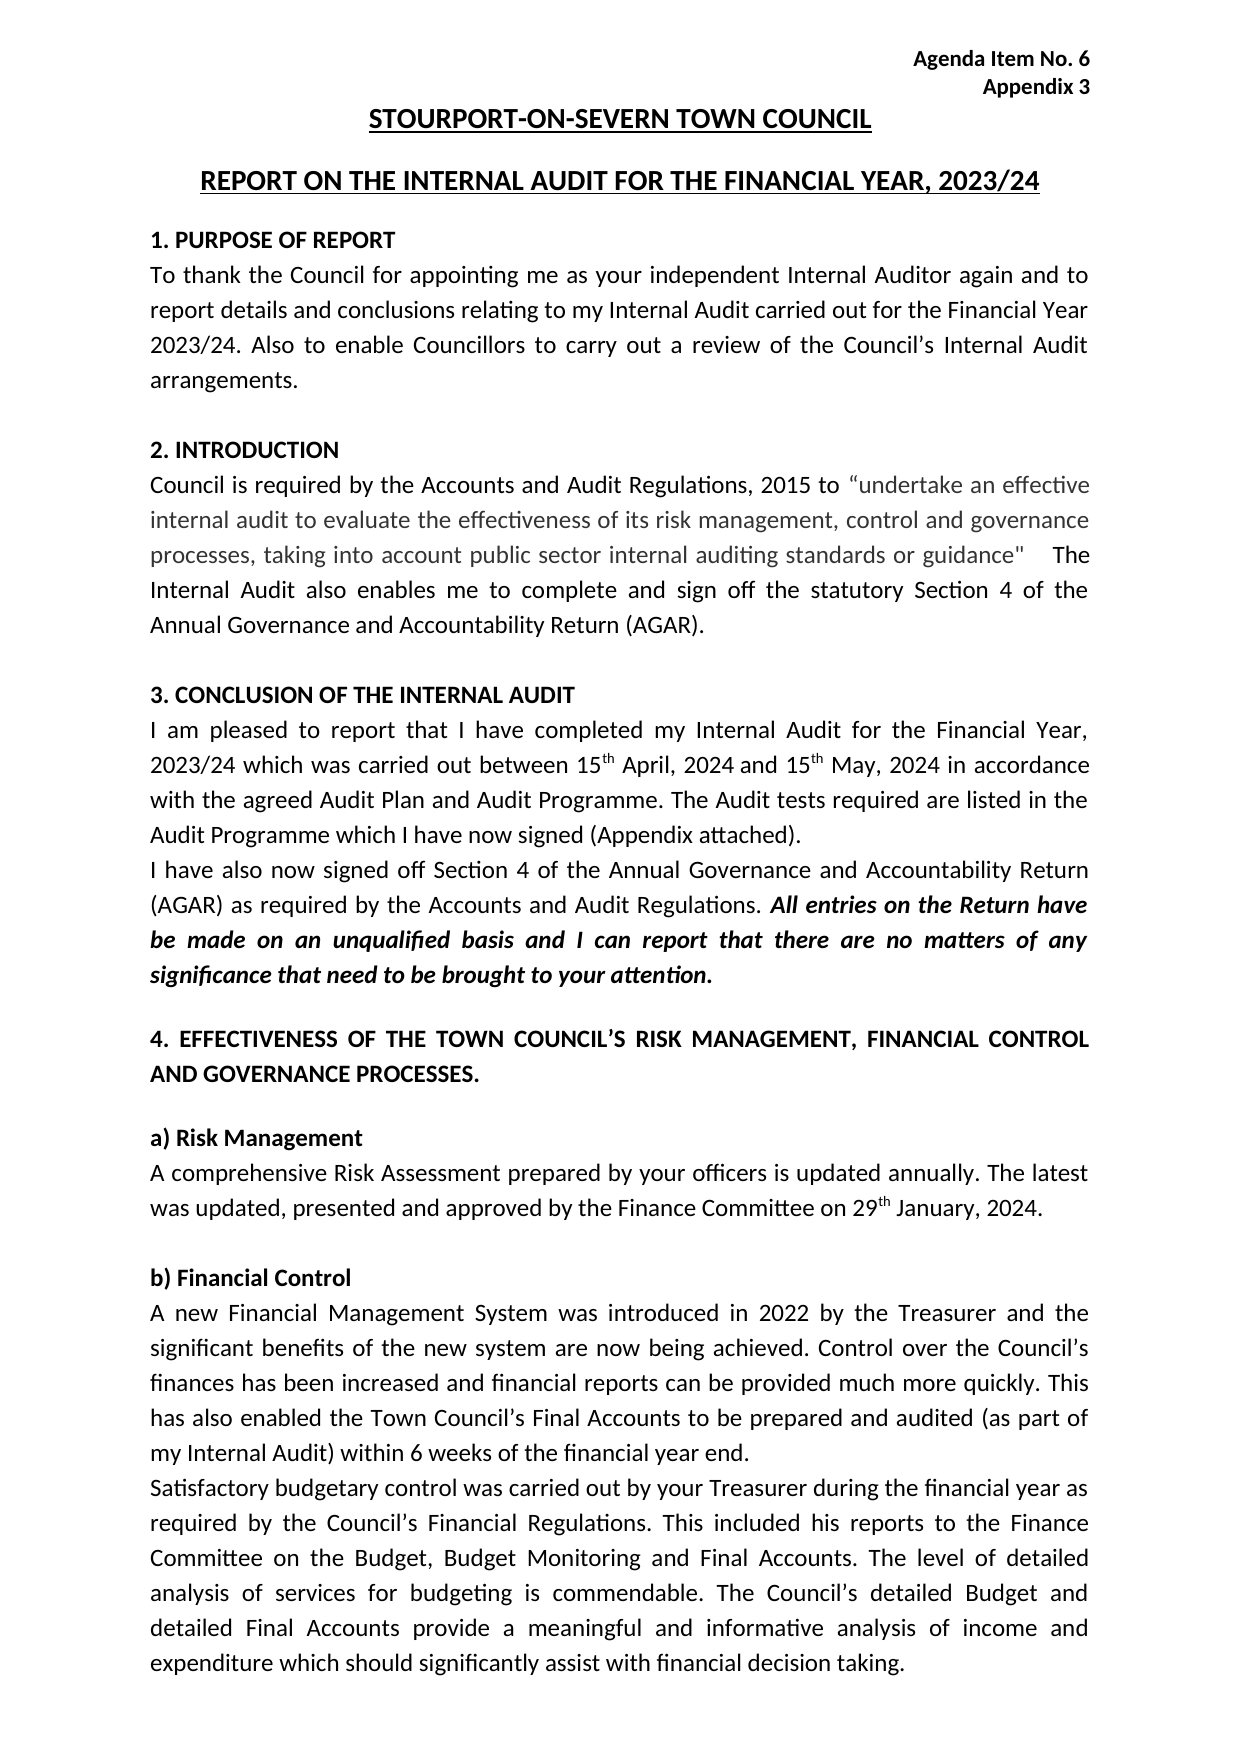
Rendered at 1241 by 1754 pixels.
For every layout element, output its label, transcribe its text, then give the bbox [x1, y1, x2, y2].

text 1. PURPOSE OF REPORT [150, 224, 1090, 254]
text Council is required by the Accounts and Audit Regulations, 2015 to “undertake an effective internal audit to evaluate the effectiveness of its risk management, control and governance processes, taking into account public sector internal auditing standards or guidance" The Internal Audit also enables me to complete and sign off the statutory Section 4 of the Annual Governance and Accountability Return (AGAR). [150, 534, 1090, 639]
text a) Risk Management [150, 1122, 1090, 1153]
text STOURPORT-ON-SEVERN TOWN COUNCIL [150, 100, 1090, 136]
text b) Financial Control [150, 1262, 1090, 1293]
text To thank the Council for appointing me as your independent Internal Auditor again and to report details and conclusions relating to my Internal Audit carried out for the Financial Year 2023/24. Also to enable Councillors to carry out a review of the Council’s Internal Audit arrangements. [150, 259, 1090, 394]
text 4. EFFECTIVENESS OF THE TOWN COUNCIL’S RISK MANAGEMENT, FINANCIAL CONTROL AND GOVERNANCE PROCESSES. [150, 1023, 1090, 1089]
text I have also now signed off Section 4 of the Annual Governance and Accountability Return (AGAR) as required by the Accounts and Audit Regulations. All entries on the Return have be made on an unqualified basis and I can report that there are no matters of any significance that need to be brought to your attention. [150, 854, 1090, 989]
text Council is required by the Accounts and Audit Regulations, 2015 to “undertake an effective internal audit to evaluate the effectiveness of its risk management, control and governance processes, taking into account public sector internal auditing standards or guidance" The Internal Audit also enables me to complete and sign off the statutory Section 4 of the Annual Governance and Accountability Return (AGAR). [150, 469, 1090, 504]
text Satisfactory budgetary control was carried out by your Treasurer during the financial year as required by the Council’s Financial Regulations. This included his reports to the Finance Committee on the Budget, Budget Monitoring and Final Accounts. The level of detailed analysis of services for budgeting is commendable. The Council’s detailed Budget and detailed Final Accounts provide a meaningful and informative analysis of income and expenditure which should significantly assist with financial decision taking. [150, 1472, 1090, 1678]
text A comprehensive Risk Assessment prepared by your officers is updated annually. The latest was updated, presented and approved by the Finance Committee on 29th January, 2024. [150, 1157, 1090, 1223]
text 2. INTRODUCTION [150, 434, 1090, 464]
text REPORT ON THE INTERNAL AUDIT FOR THE FINANCIAL YEAR, 2023/24 [150, 162, 1090, 198]
text I am pleased to report that I have completed my Internal Audit for the Financial Year, 2023/24 which was carried out between 15th April, 2024 and 15th May, 2024 in accordance with the agreed Audit Plan and Audit Programme. The Audit tests required are listed in the Audit Programme which I have now signed (Appendix attached). [150, 714, 1090, 849]
text A new Financial Management System was introduced in 2022 by the Treasurer and the significant benefits of the new system are now being achieved. Control over the Council’s finances has been increased and financial reports can be provided much more quickly. This has also enabled the Town Council’s Final Accounts to be prepared and audited (as part of my Internal Audit) within 6 weeks of the financial year end. [150, 1297, 1090, 1468]
text 3. CONCLUSION OF THE INTERNAL AUDIT [150, 679, 1090, 709]
